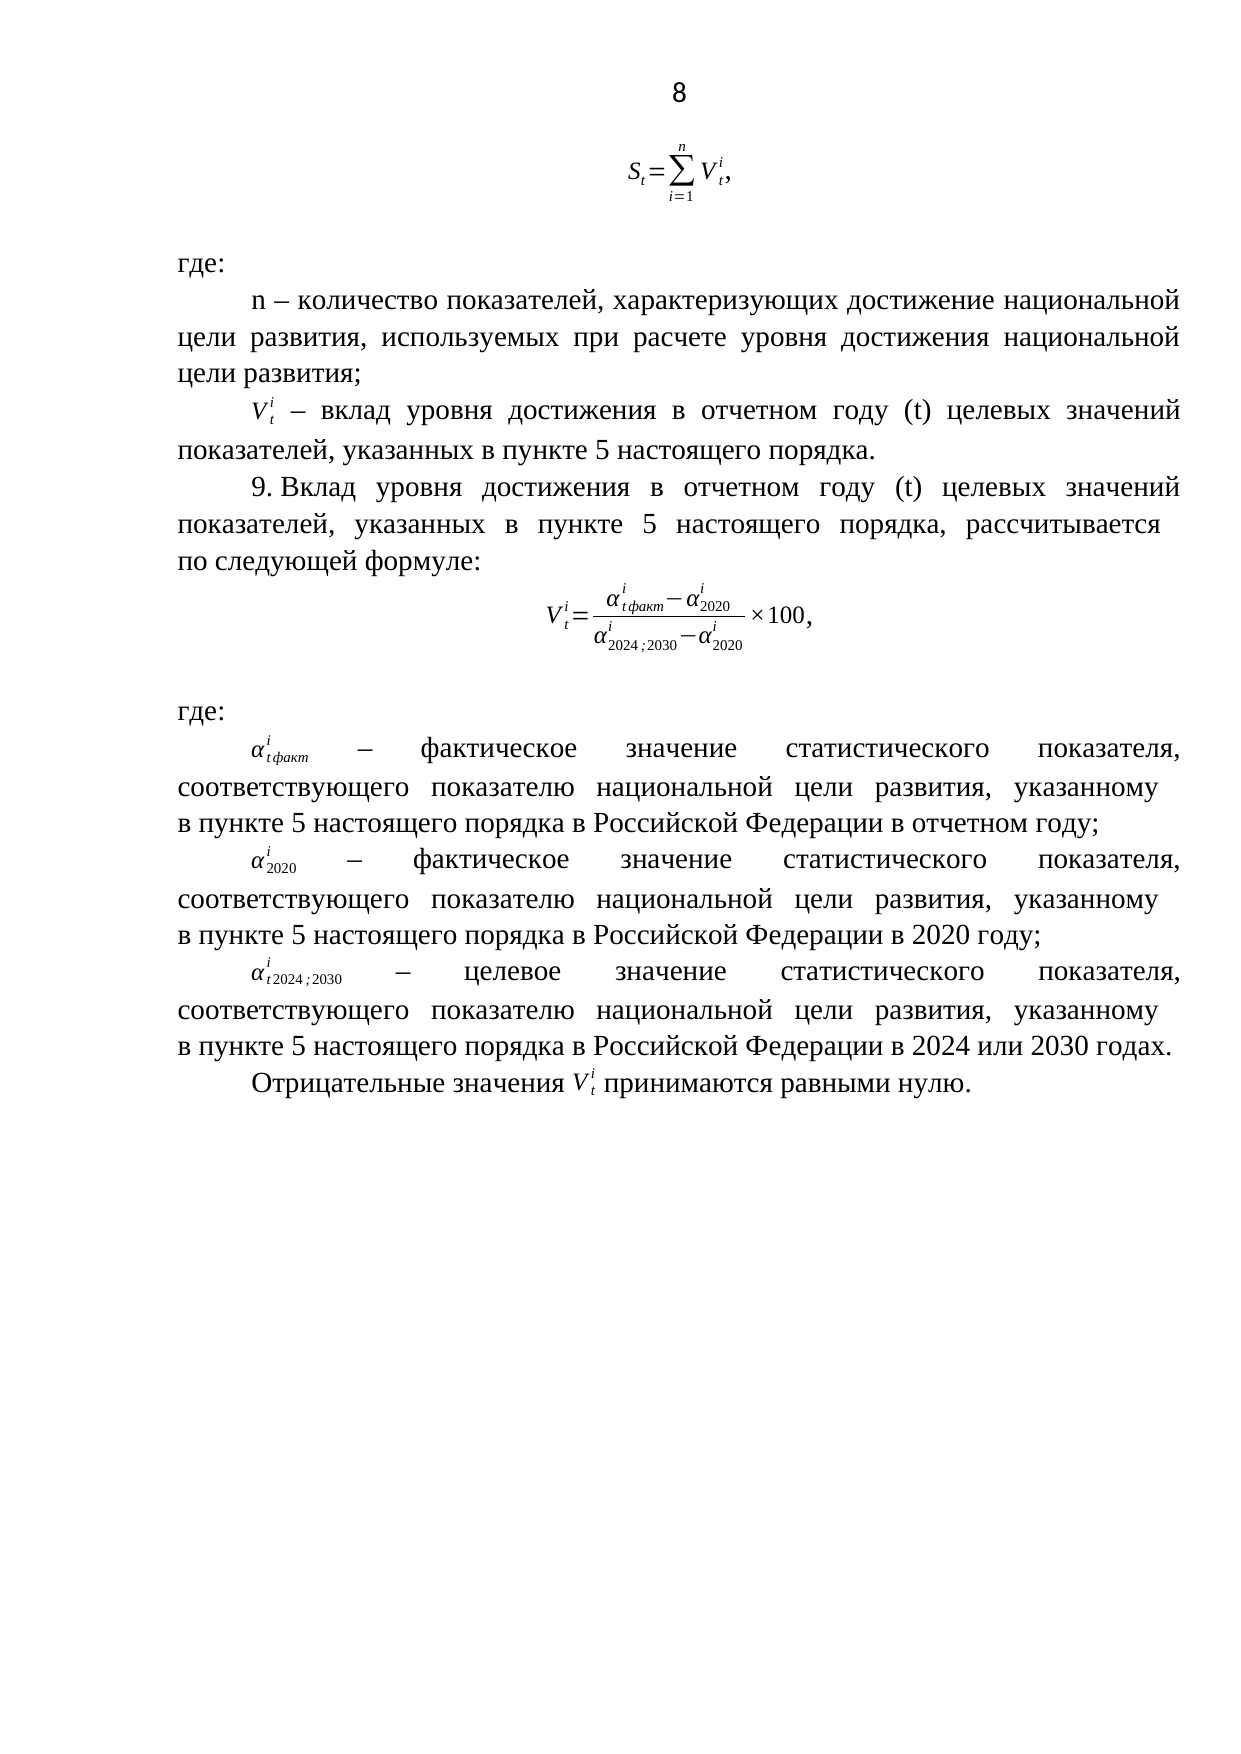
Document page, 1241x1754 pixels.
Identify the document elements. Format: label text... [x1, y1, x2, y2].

text – фактическое значение статистического показателя, соответствующего показателю национальной цели развития, указанному в пункте 5 настоящего порядка в Российской Федерации в отчетном году; [177, 730, 1181, 839]
text 9. Вклад уровня достижения в отчетном году (t) целевых значений показателей, указанных в пункте 5 настоящего порядка, рассчитывается по следующей формуле: [177, 469, 1181, 576]
text – вклад уровня достижения в отчетном году (t) целевых значений показателей, указанных в пункте 5 настоящего порядка. [177, 392, 1181, 466]
text , [177, 580, 1181, 653]
text n – количество показателей, характеризующих достижение национальной цели развития, используемых при расчете уровня достижения национальной цели развития; [177, 282, 1181, 389]
text , [177, 137, 1181, 205]
text где: [177, 693, 1181, 727]
text – фактическое значение статистического показателя, соответствующего показателю национальной цели развития, указанному в пункте 5 настоящего порядка в Российской Федерации в 2020 году; [177, 842, 1181, 950]
text Отрицательные значения принимаются равными нулю. [177, 1064, 1181, 1099]
text – целевое значение статистического показателя, соответствующего показателю национальной цели развития, указанному в пункте 5 настоящего порядка в Российской Федерации в 2024 или 2030 годах. [177, 953, 1181, 1062]
text где: [177, 245, 1181, 278]
